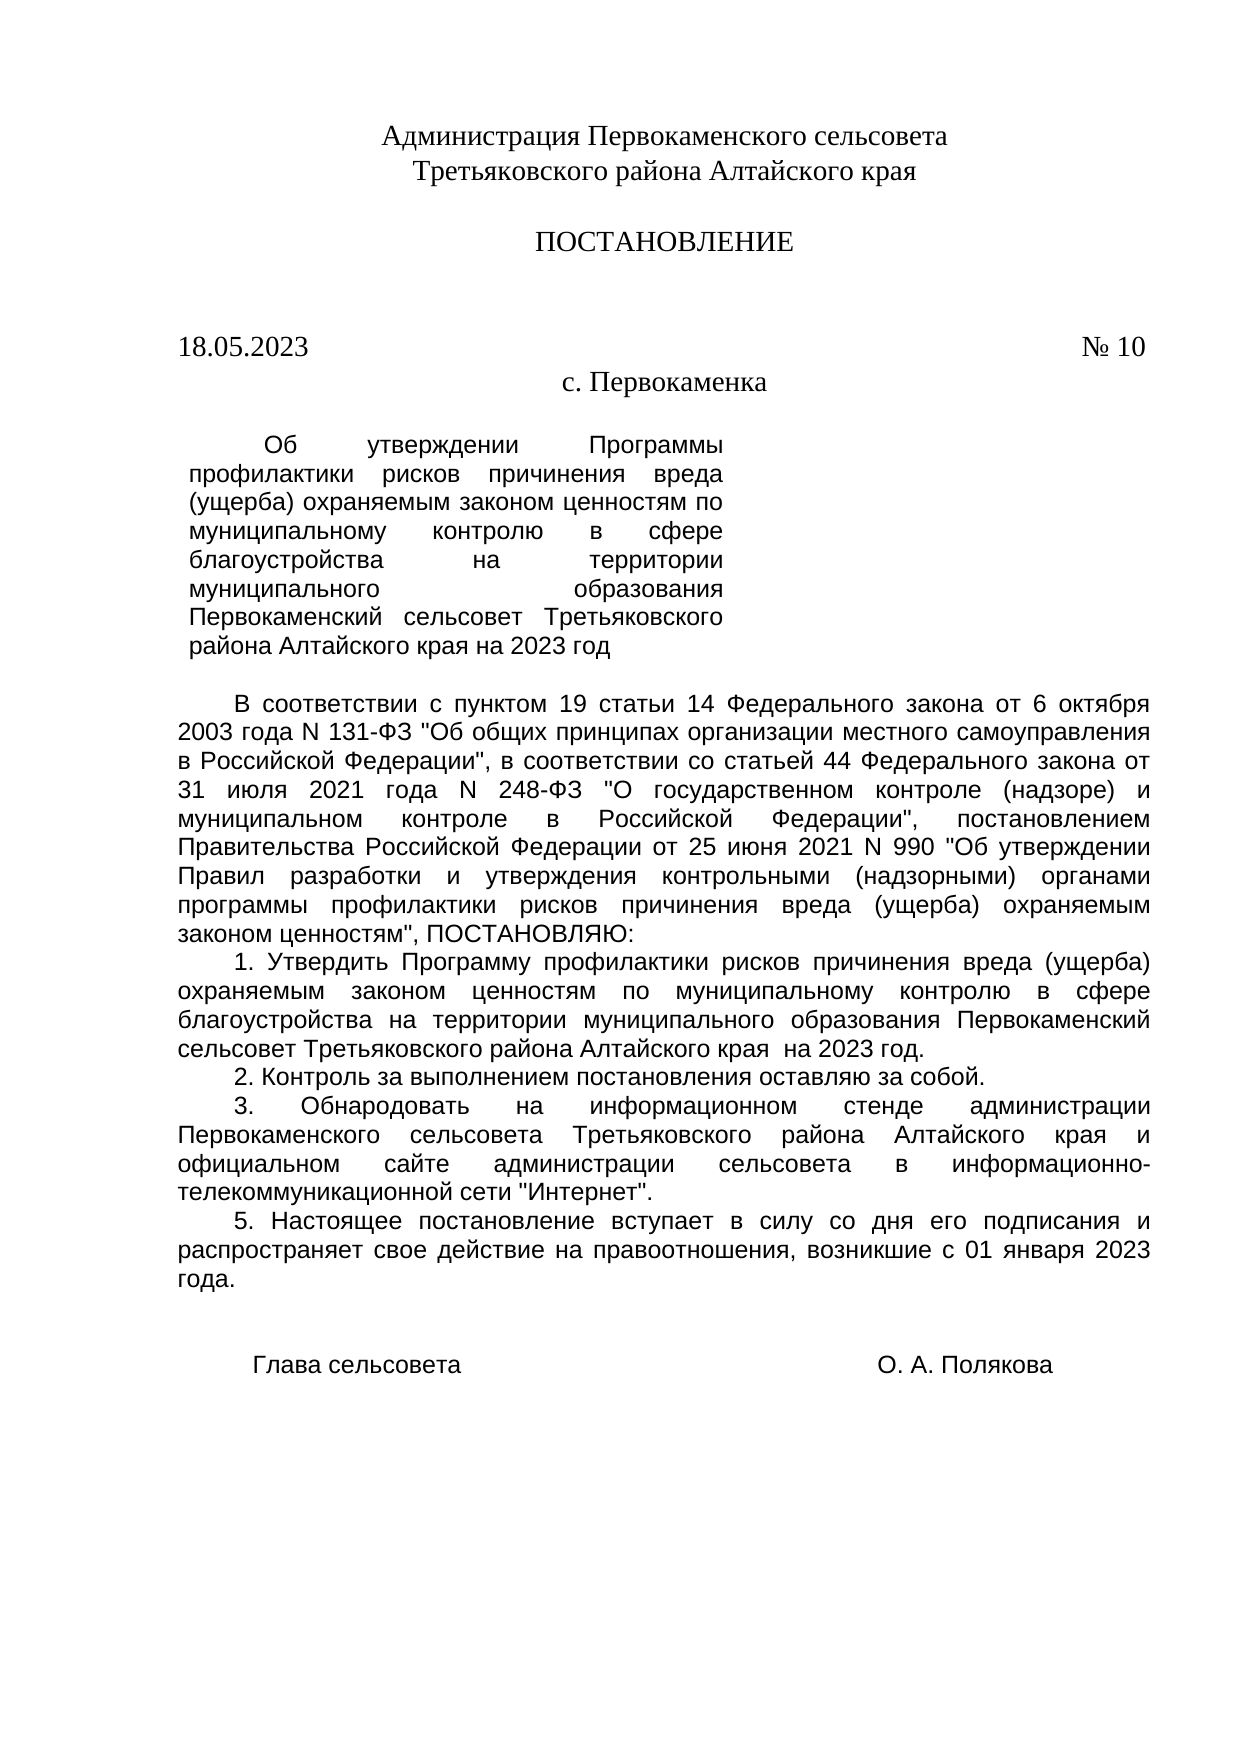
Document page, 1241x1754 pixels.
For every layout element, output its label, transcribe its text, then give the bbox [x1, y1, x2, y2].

text Глава сельсовета О. А. Полякова [177, 1350, 1152, 1379]
text 5. Настоящее постановление вступает в силу со дня его подписания и распространяет свое действие на правоотношения, возникшие с 01 января 2023 года. [177, 1206, 1152, 1292]
text 2. Контроль за выполнением постановления оставляю за собой. [177, 1062, 1152, 1091]
table_header Об утверждении Программы профилактики рисков причинения вреда (ущерба) охраняемым законом ценностям по муниципальному контролю в сфере благоустройства на территории муниципального образования Первокаменский сельсовет Третьяковского района Алтайского края на 2023 год [177, 430, 735, 660]
text В соответствии с пунктом 19 статьи 14 Федерального закона от 6 октября 2003 года N 131-ФЗ "Об общих принципах организации местного самоуправления в Российской Федерации", в соответствии со статьей 44 Федерального закона от 31 июля 2021 года N 248-ФЗ "О государственном контроле (надзоре) и муниципальном контроле в Российской Федерации", постановлением Правительства Российской Федерации от 25 июня 2021 N 990 "Об утверждении Правил разработки и утверждения контрольными (надзорными) органами программы профилактики рисков причинения вреда (ущерба) охраняемым законом ценностям", ПОСТАНОВЛЯЮ: [177, 689, 1152, 947]
text ПОСТАНОВЛЕНИЕ [177, 224, 1152, 257]
text Администрация Первокаменского сельсовета [177, 118, 1152, 152]
text с. Первокаменка [177, 364, 1152, 398]
text 3. Обнародовать на информационном стенде администрации Первокаменского сельсовета Третьяковского района Алтайского края и официальном сайте администрации сельсовета в информационно-телекоммуникационной сети "Интернет". [177, 1091, 1152, 1206]
text Третьяковского района Алтайского края [177, 153, 1152, 187]
text 1. Утвердить Программу профилактики рисков причинения вреда (ущерба) охраняемым законом ценностям по муниципальному контролю в сфере благоустройства на территории муниципального образования Первокаменский сельсовет Третьяковского района Алтайского края на 2023 год. [177, 947, 1152, 1062]
text 18.05.2023 № 10 [177, 329, 1152, 363]
